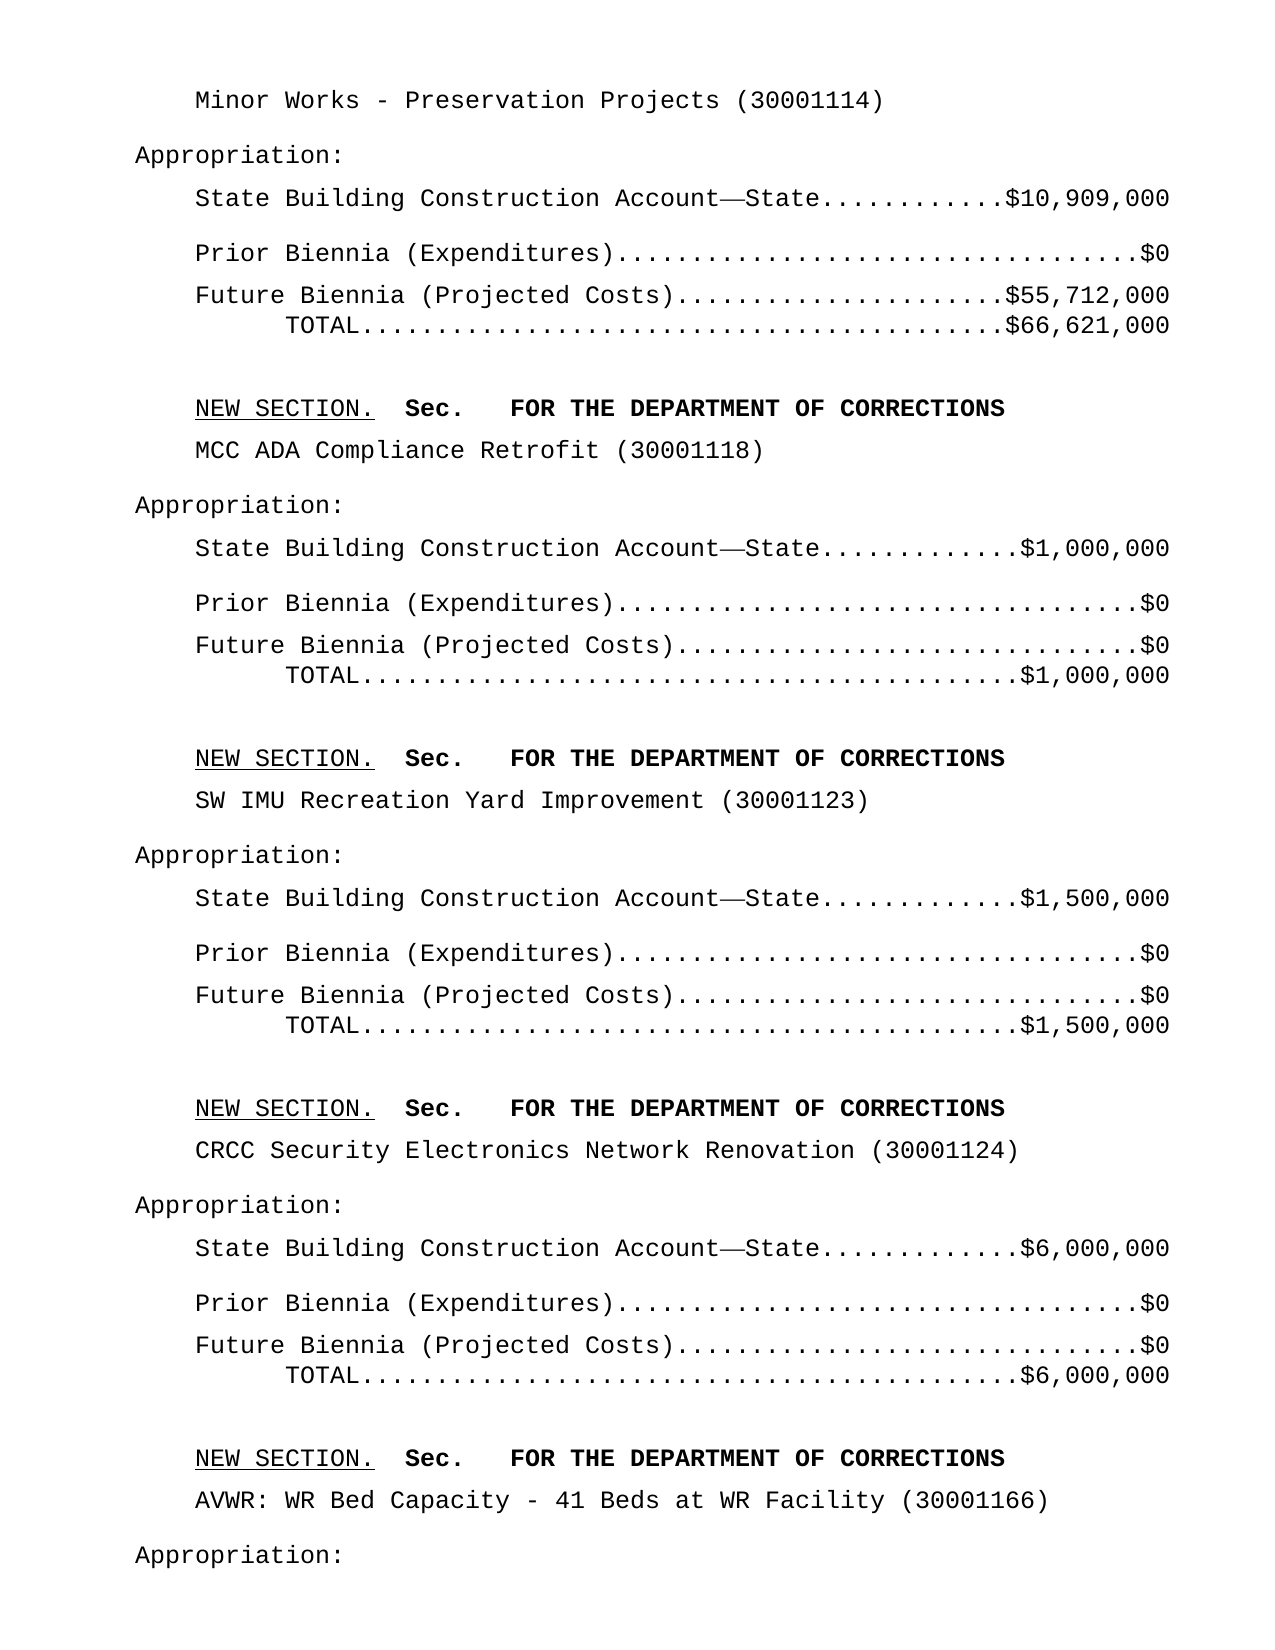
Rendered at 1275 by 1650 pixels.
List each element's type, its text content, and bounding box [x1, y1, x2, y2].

text Future Biennia (Projected Costs) $55,712,000 [135, 270, 1170, 312]
text Appropriation: [135, 830, 1170, 872]
text Future Biennia (Projected Costs) $0 [135, 1320, 1170, 1362]
text SW IMU Recreation Yard Improvement (30001123) [135, 775, 1170, 817]
text Appropriation: [135, 480, 1170, 522]
text MCC ADA Compliance Retrofit (30001118) [135, 425, 1170, 467]
text NEW SECTION. Sec. FOR THE DEPARTMENT OF CORRECTIONS [135, 382, 1170, 425]
text AVWR: WR Bed Capacity - 41 Beds at WR Facility (30001166) [135, 1475, 1170, 1517]
text NEW SECTION. Sec. FOR THE DEPARTMENT OF CORRECTIONS [135, 1082, 1170, 1125]
text NEW SECTION. Sec. FOR THE DEPARTMENT OF CORRECTIONS [135, 732, 1170, 775]
text Minor Works - Preservation Projects (30001114) [135, 75, 1170, 117]
text Prior Biennia (Expenditures) $0 [135, 1277, 1170, 1320]
text Prior Biennia (Expenditures) $0 [135, 227, 1170, 270]
text Appropriation: [135, 130, 1170, 172]
text CRCC Security Electronics Network Renovation (30001124) [135, 1125, 1170, 1167]
text Future Biennia (Projected Costs) $0 [135, 970, 1170, 1012]
text TOTAL $1,000,000 [135, 662, 1170, 691]
text Future Biennia (Projected Costs) $0 [135, 620, 1170, 662]
text State Building Construction Account—State $10,909,000 [135, 172, 1170, 215]
text TOTAL $6,000,000 [135, 1362, 1170, 1391]
text Prior Biennia (Expenditures) $0 [135, 927, 1170, 970]
text State Building Construction Account—State $1,000,000 [135, 522, 1170, 565]
text TOTAL $66,621,000 [135, 312, 1170, 341]
text Appropriation: [135, 1530, 1170, 1572]
text State Building Construction Account—State $6,000,000 [135, 1222, 1170, 1265]
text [135, 1432, 1170, 1475]
text State Building Construction Account—State $1,500,000 [135, 872, 1170, 915]
text Prior Biennia (Expenditures) $0 [135, 577, 1170, 620]
text Appropriation: [135, 1180, 1170, 1222]
text TOTAL $1,500,000 [135, 1012, 1170, 1041]
